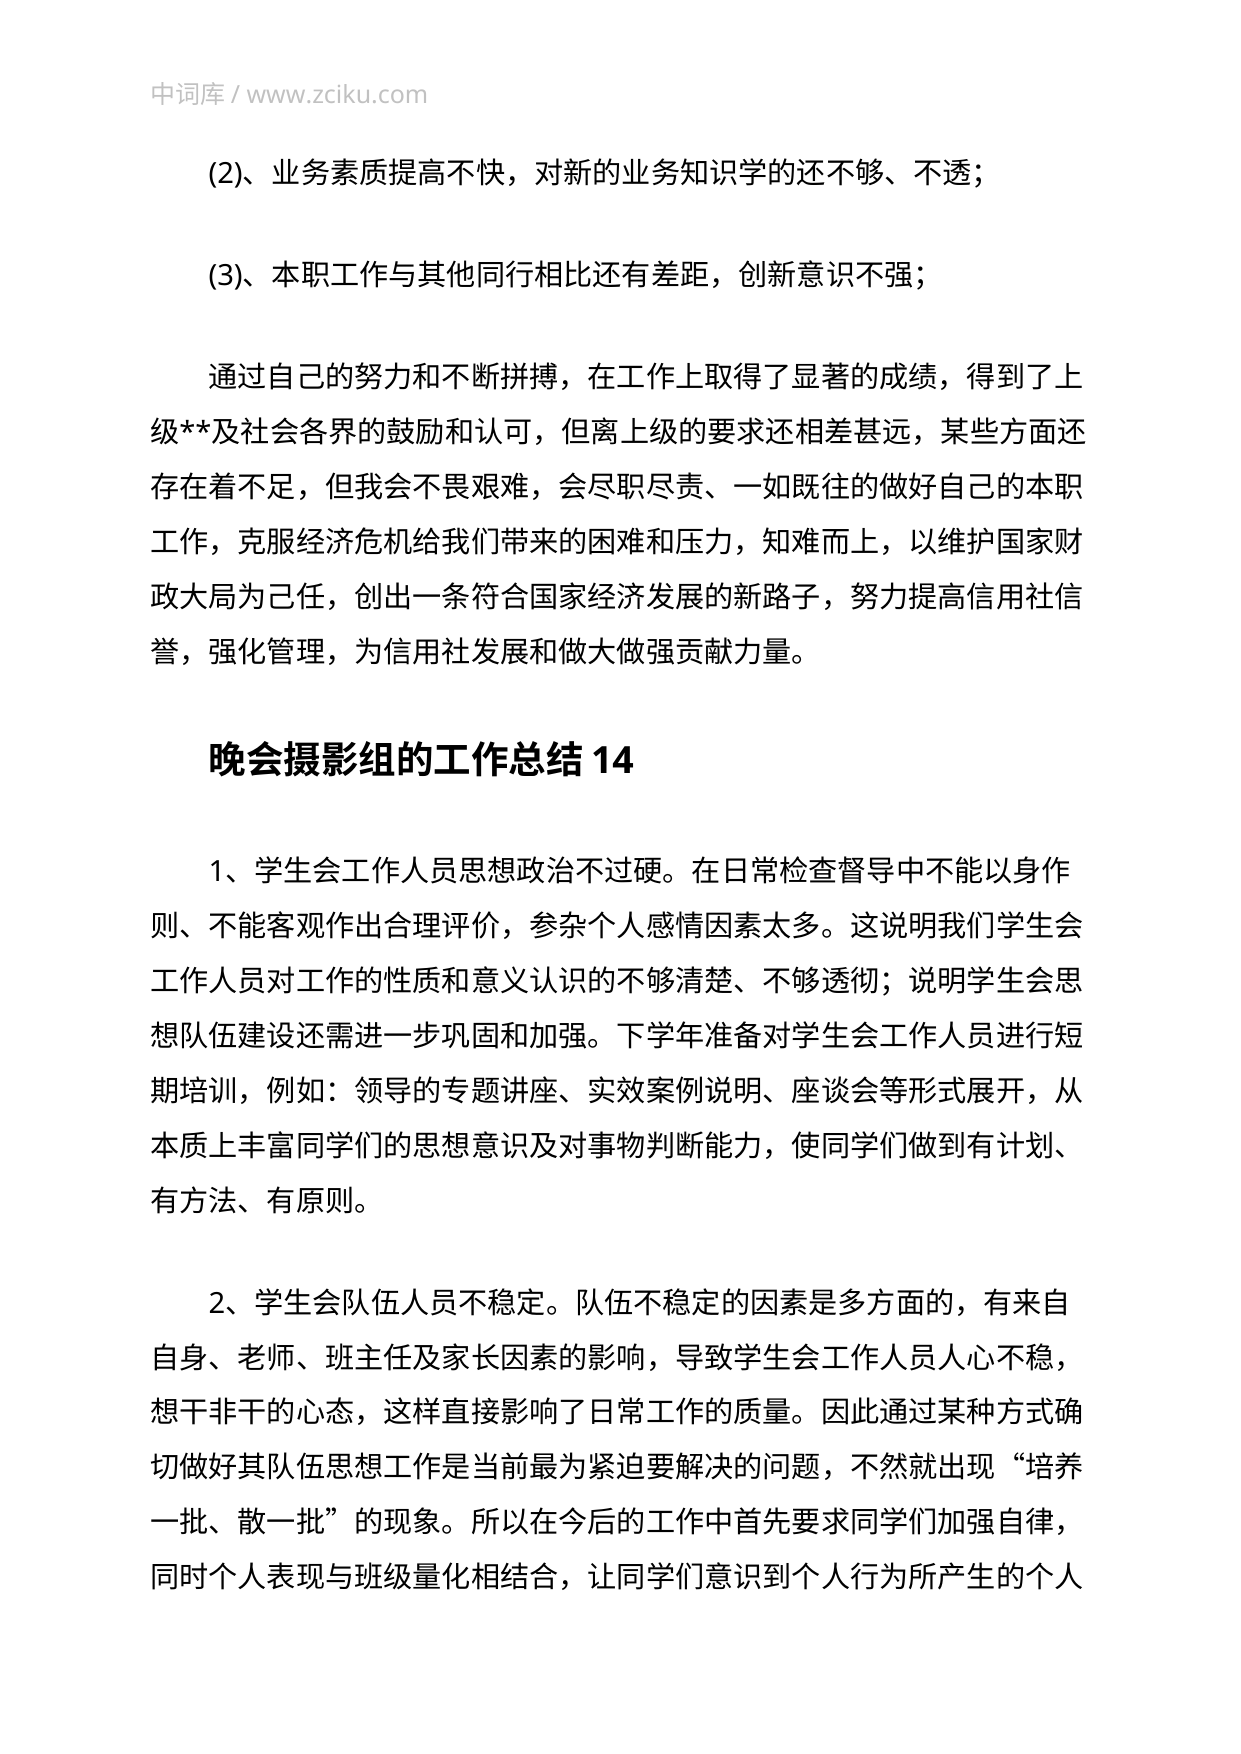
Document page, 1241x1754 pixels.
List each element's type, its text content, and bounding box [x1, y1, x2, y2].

text 通过自己的努力和不断拼搏，在工作上取得了显著的成绩，得到了上级**及社会各界的鼓励和认可，但离上级的要求还相差甚远，某些方面还存在着不足，但我会不畏艰难，会尽职尽责、一如既往的做好自己的本职工作，克服经济危机给我们带来的困难和压力，知难而上，以维护国家财政大局为己任，创出一条符合国家经济发展的新路子，努力提高信用社信誉，强化管理，为信用社发展和做大做强贡献力量。 [150, 354, 1090, 671]
text (2)、业务素质提高不快，对新的业务知识学的还不够、不透； [150, 150, 1090, 192]
text 1、学生会工作人员思想政治不过硬。在日常检查督导中不能以身作则、不能客观作出合理评价，参杂个人感情因素太多。这说明我们学生会工作人员对工作的性质和意义认识的不够清楚、不够透彻；说明学生会思想队伍建设还需进一步巩固和加强。下学年准备对学生会工作人员进行短期培训，例如：领导的专题讲座、实效案例说明、座谈会等形式展开，从本质上丰富同学们的思想意识及对事物判断能力，使同学们做到有计划、有方法、有原则。 [150, 848, 1090, 1220]
text (3)、本职工作与其他同行相比还有差距，创新意识不强； [150, 252, 1090, 294]
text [150, 1279, 1090, 1596]
text 晚会摄影组的工作总结14 [150, 730, 1090, 785]
